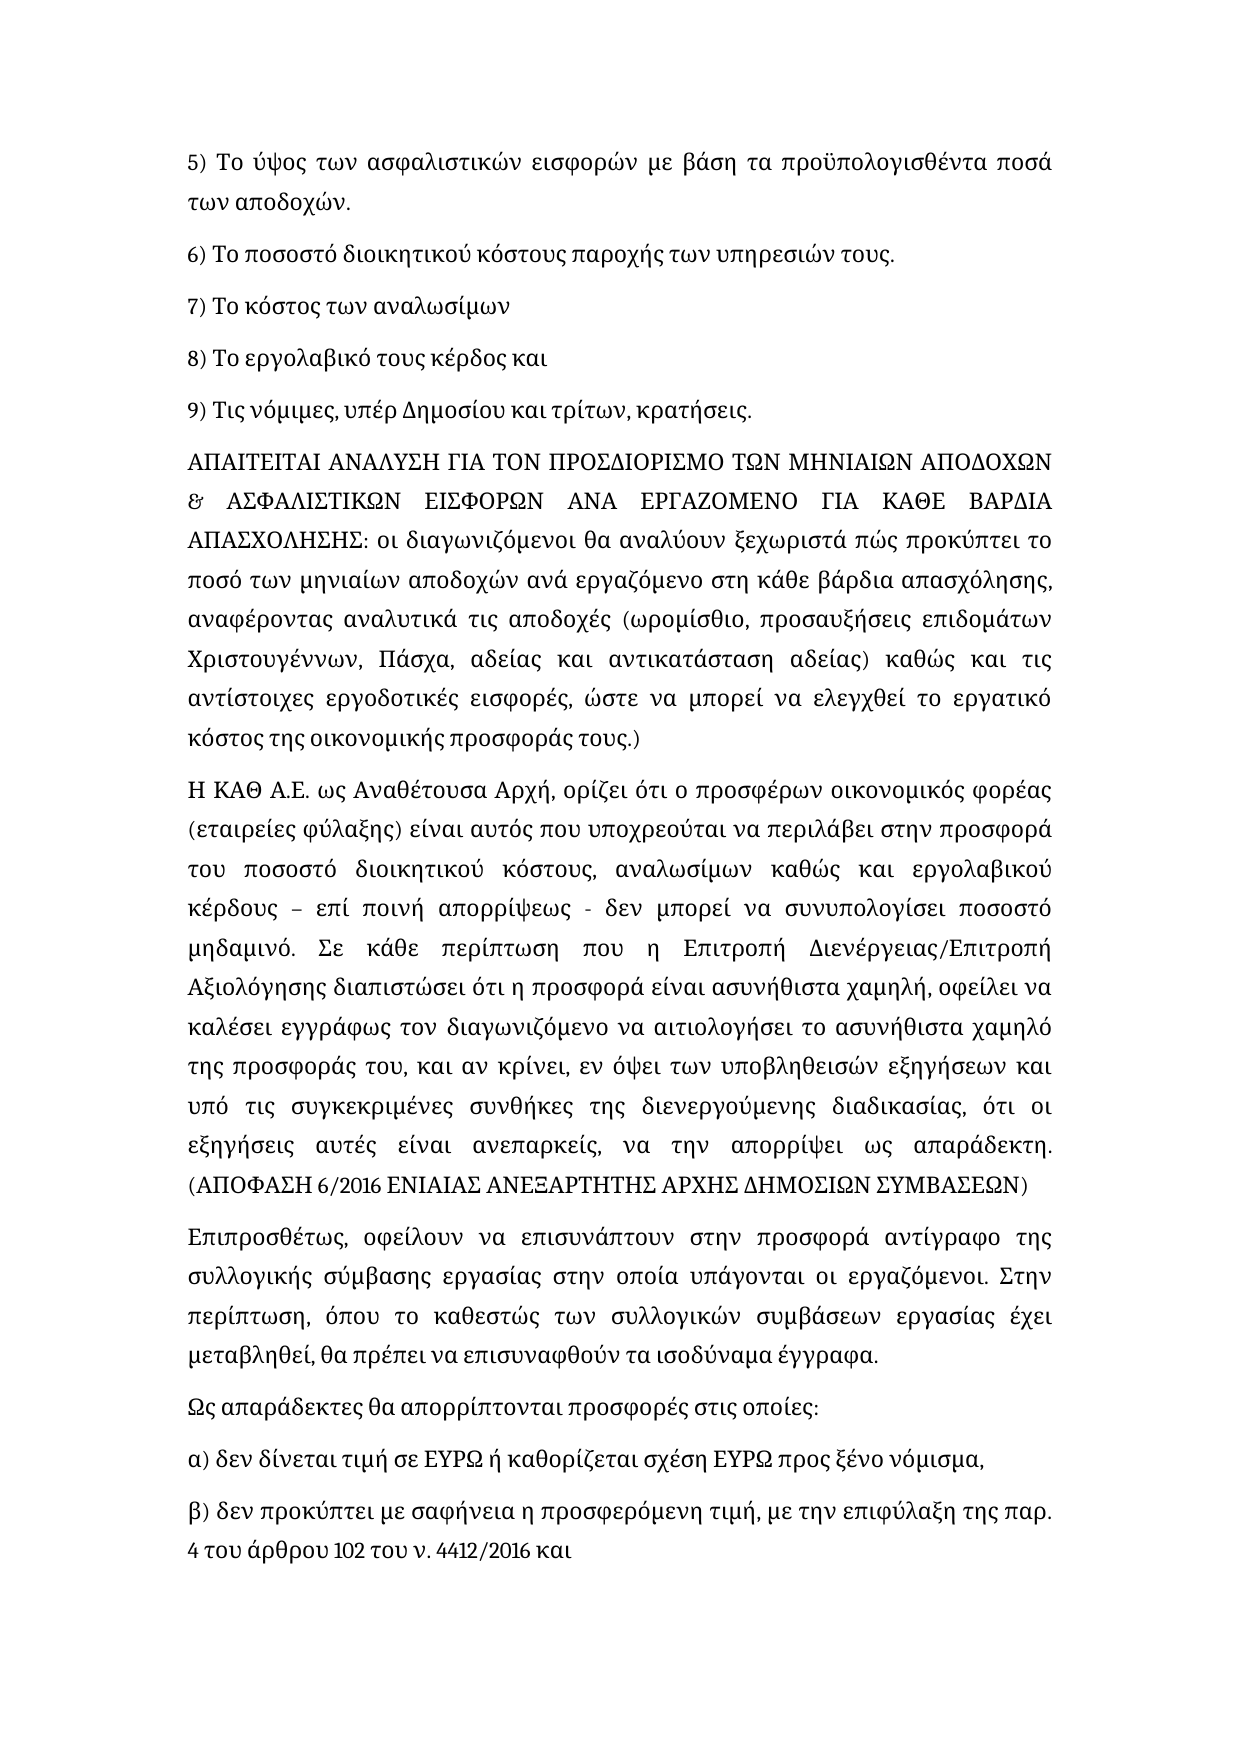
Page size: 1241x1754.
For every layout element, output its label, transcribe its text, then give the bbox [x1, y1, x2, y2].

text 8) Το εργολαβικό τους κέρδος και [187, 345, 1053, 372]
text α) δεν δίνεται τιμή σε ΕΥΡΩ ή καθορίζεται σχέση ΕΥΡΩ προς ξένο νόμισμα, [187, 1447, 1053, 1473]
text Επιπροσθέτως, οφείλουν να επισυνάπτουν στην προσφορά αντίγραφο της συλλογικής σύμβασης εργασίας στην οποία υπάγονται οι εργαζόμενοι. Στην περίπτωση, όπου το καθεστώς των συλλογικών συμβάσεων εργασίας έχει μεταβληθεί, θα πρέπει να επισυναφθούν τα ισοδύναμα έγγραφα. [187, 1224, 1053, 1369]
text 7) Το κόστος των αναλωσίμων [187, 293, 1053, 320]
text 5) Το ύψος των ασφαλιστικών εισφορών με βάση τα προϋπολογισθέντα ποσά των αποδοχών. [187, 150, 1053, 216]
text 9) Τις νόμιμες, υπέρ Δημοσίου και τρίτων, κρατήσεις. [187, 397, 1053, 424]
text 6) Το ποσοστό διοικητικού κόστους παροχής των υπηρεσιών τους. [187, 241, 1053, 268]
text β) δεν προκύπτει με σαφήνεια η προσφερόμενη τιμή, με την επιφύλαξη της παρ. 4 του άρθρου 102 του ν. 4412/2016 και [187, 1499, 1053, 1565]
text ΑΠΑΙΤΕΙΤΑΙ ΑΝΑΛΥΣΗ ΓΙΑ ΤΟΝ ΠΡΟΣΔΙΟΡΙΣΜΟ ΤΩΝ ΜΗΝΙΑΙΩΝ ΑΠΟΔΟΧΩΝ & ΑΣΦΑΛΙΣΤΙΚΩΝ ΕΙΣΦΟΡΩΝ ΑΝΑ ΕΡΓΑΖΟΜΕΝΟ ΓΙΑ ΚΑΘΕ ΒΑΡΔΙΑ ΑΠΑΣΧΟΛΗΣΗΣ: οι διαγωνιζόμενοι θα αναλύουν ξεχωριστά πώς προκύπτει το ποσό των μηνιαίων αποδοχών ανά εργαζόμενο στη κάθε βάρδια απασχόλησης, αναφέροντας αναλυτικά τις αποδοχές (ωρομίσθιο, προσαυξήσεις επιδομάτων Χριστουγέννων, Πάσχα, αδείας και αντικατάσταση αδείας) καθώς και τις αντίστοιχες εργοδοτικές εισφορές, ώστε να μπορεί να ελεγχθεί το εργατικό κόστος της οικονομικής προσφοράς τους.) [187, 449, 1053, 752]
text Ως απαράδεκτες θα απορρίπτονται προσφορές στις οποίες: [187, 1395, 1053, 1421]
text Η ΚΑΘ Α.Ε. ως Αναθέτουσα Αρχή, ορίζει ότι ο προσφέρων οικονομικός φορέας (εταιρείες φύλαξης) είναι αυτός που υποχρεούται να περιλάβει στην προσφορά του ποσοστό διοικητικού κόστους, αναλωσίμων καθώς και εργολαβικού κέρδους – επί ποινή απορρίψεως - δεν μπορεί να συνυπολογίσει ποσοστό μηδαμινό. Σε κάθε περίπτωση που η Επιτροπή Διενέργειας/Επιτροπή Αξιολόγησης διαπιστώσει ότι η προσφορά είναι ασυνήθιστα χαμηλή, οφείλει να καλέσει εγγράφως τον διαγωνιζόμενο να αιτιολογήσει το ασυνήθιστα χαμηλό της προσφοράς του, και αν κρίνει, εν όψει των υποβληθεισών εξηγήσεων και υπό τις συγκεκριμένες συνθήκες της διενεργούμενης διαδικασίας, ότι οι εξηγήσεις αυτές είναι ανεπαρκείς, να την απορρίψει ως απαράδεκτη. (ΑΠΟΦΑΣΗ 6/2016 ΕΝΙΑΙΑΣ ΑΝΕΞΑΡΤΗΤΗΣ ΑΡΧΗΣ ΔΗΜΟΣΙΩΝ ΣΥΜΒΑΣΕΩΝ) [187, 778, 1053, 1199]
